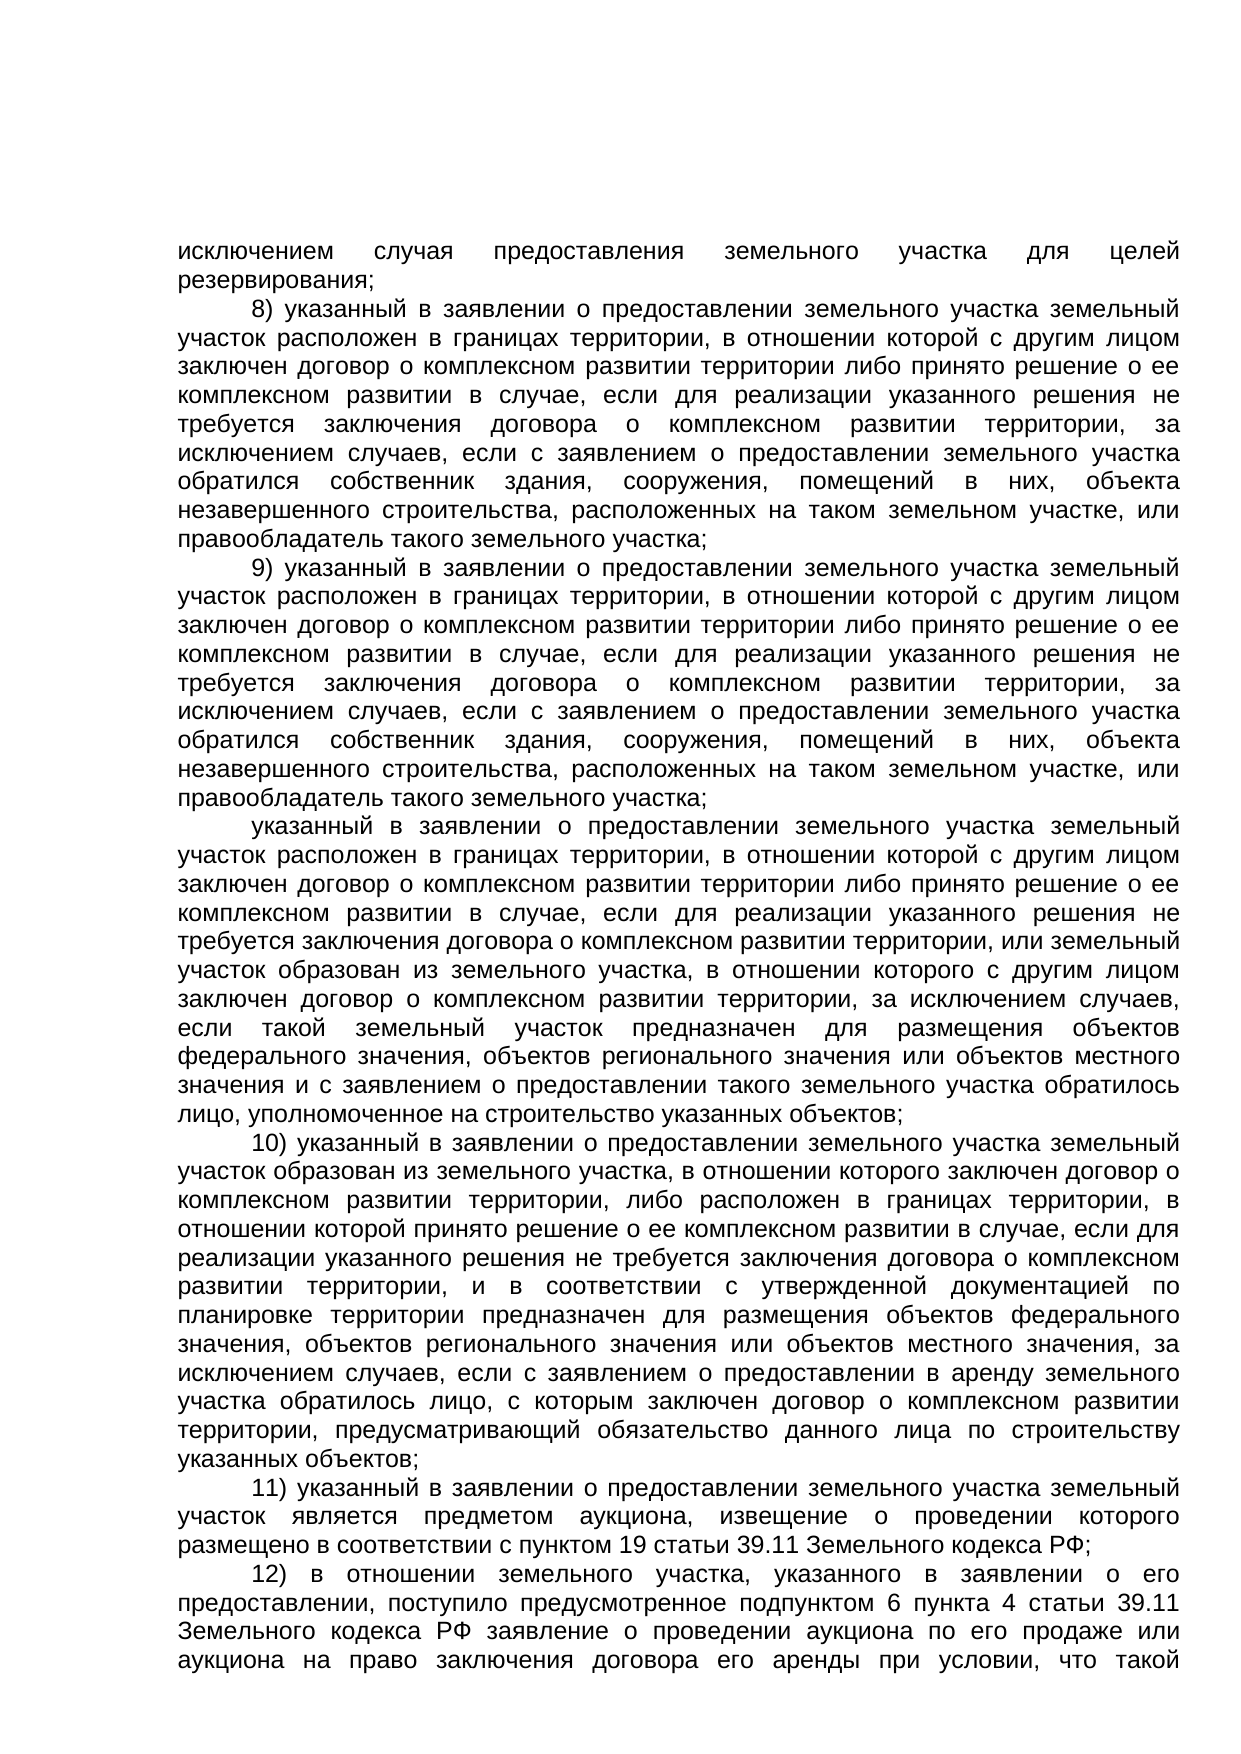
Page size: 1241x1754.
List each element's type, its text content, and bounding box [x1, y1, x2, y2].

text 11) указанный в заявлении о предоставлении земельного участка земельный участок является предметом аукциона, извещение о проведении которого размещено в соответствии с пунктом 19 статьи 39.11 Земельного кодекса РФ; [177, 1472, 1181, 1559]
text указанный в заявлении о предоставлении земельного участка земельный участок расположен в границах территории, в отношении которой с другим лицом заключен договор о комплексном развитии территории либо принято решение о ее комплексном развитии в случае, если для реализации указанного решения не требуется заключения договора о комплексном развитии территории, или земельный участок образован из земельного участка, в отношении которого с другим лицом заключен договор о комплексном развитии территории, за исключением случаев, если такой земельный участок предназначен для размещения объектов федерального значения, объектов регионального значения или объектов местного значения и с заявлением о предоставлении такого земельного участка обратилось лицо, уполномоченное на строительство указанных объектов; [177, 811, 1181, 1127]
text 8) указанный в заявлении о предоставлении земельного участка земельный участок расположен в границах территории, в отношении которой с другим лицом заключен договор о комплексном развитии территории либо принято решение о ее комплексном развитии в случае, если для реализации указанного решения не требуется заключения договора о комплексном развитии территории, за исключением случаев, если с заявлением о предоставлении земельного участка обратился собственник здания, сооружения, помещений в них, объекта незавершенного строительства, расположенных на таком земельном участке, или правообладатель такого земельного участка; [177, 294, 1181, 552]
text 10) указанный в заявлении о предоставлении земельного участка земельный участок образован из земельного участка, в отношении которого заключен договор о комплексном развитии территории, либо расположен в границах территории, в отношении которой принято решение о ее комплексном развитии в случае, если для реализации указанного решения не требуется заключения договора о комплексном развитии территории, и в соответствии с утвержденной документацией по планировке территории предназначен для размещения объектов федерального значения, объектов регионального значения или объектов местного значения, за исключением случаев, если с заявлением о предоставлении в аренду земельного участка обратилось лицо, с которым заключен договор о комплексном развитии территории, предусматривающий обязательство данного лица по строительству указанных объектов; [177, 1127, 1181, 1472]
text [177, 236, 1181, 294]
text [177, 1559, 1181, 1674]
text 9) указанный в заявлении о предоставлении земельного участка земельный участок расположен в границах территории, в отношении которой с другим лицом заключен договор о комплексном развитии территории либо принято решение о ее комплексном развитии в случае, если для реализации указанного решения не требуется заключения договора о комплексном развитии территории, за исключением случаев, если с заявлением о предоставлении земельного участка обратился собственник здания, сооружения, помещений в них, объекта незавершенного строительства, расположенных на таком земельном участке, или правообладатель такого земельного участка; [177, 552, 1181, 811]
